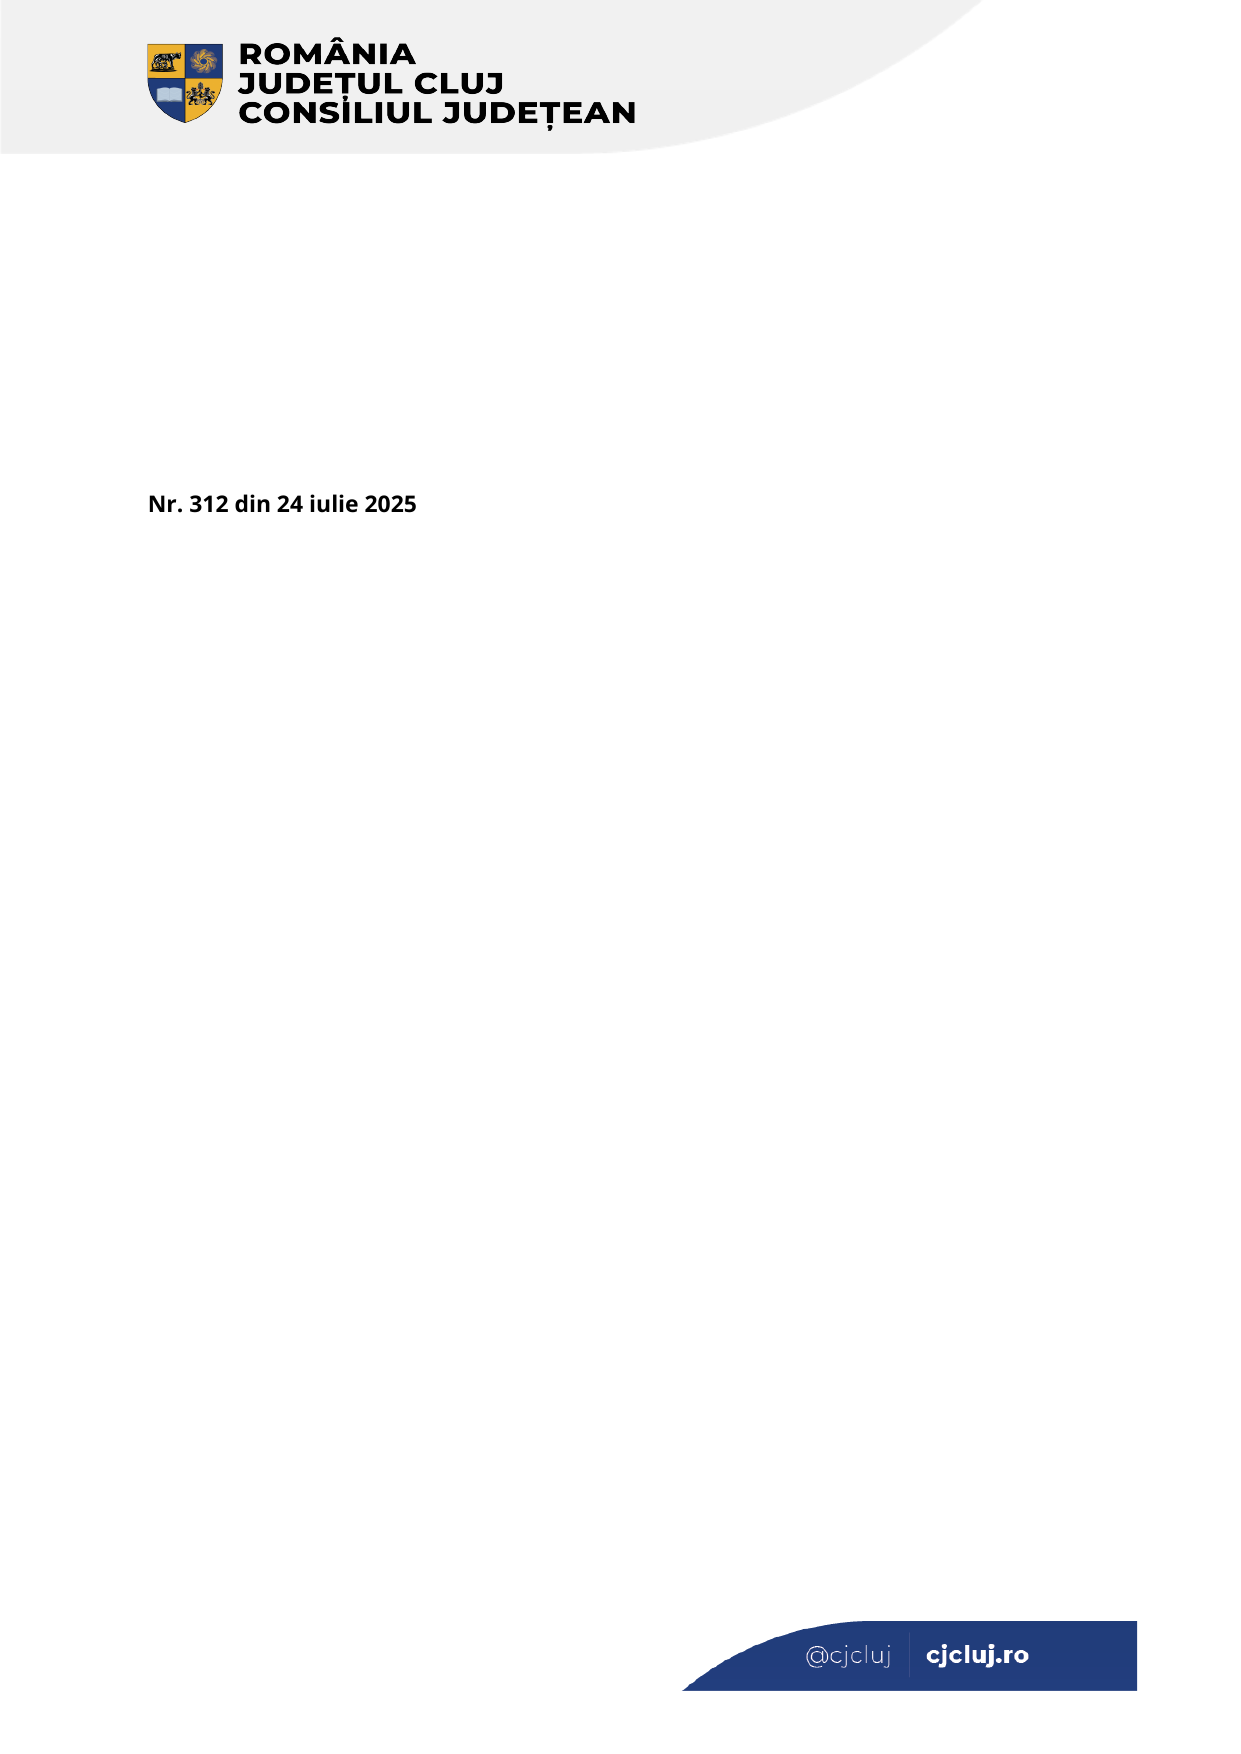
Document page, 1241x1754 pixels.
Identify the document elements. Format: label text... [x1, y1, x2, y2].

picture [147, 37, 635, 131]
text Nr. 312 din 24 iulie 2025 [148, 488, 1122, 520]
picture [681, 1621, 1138, 1691]
